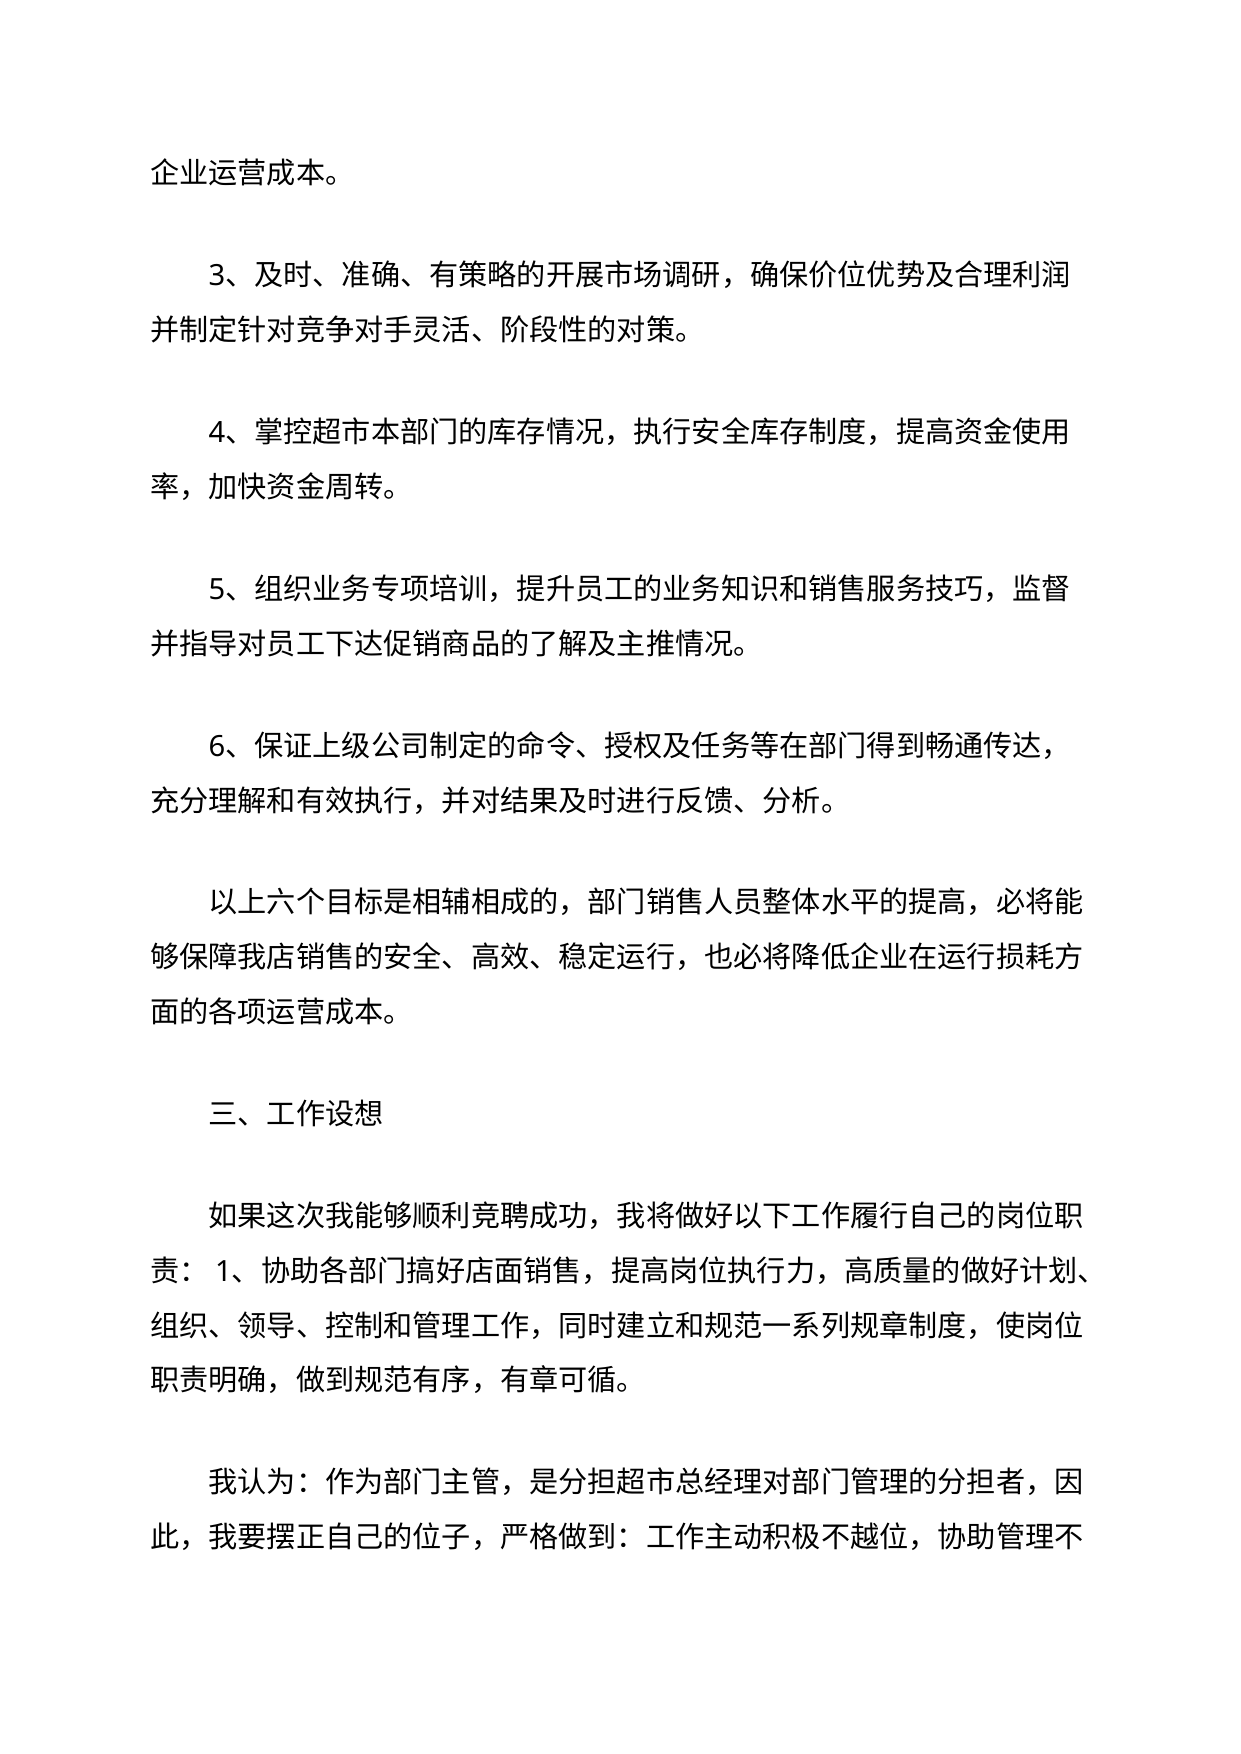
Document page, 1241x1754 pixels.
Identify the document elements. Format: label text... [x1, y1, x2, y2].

text 5、组织业务专项培训，提升员工的业务知识和销售服务技巧，监督并指导对员工下达促销商品的了解及主推情况。 [150, 565, 1090, 663]
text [150, 150, 1090, 192]
text 以上六个目标是相辅相成的，部门销售人员整体水平的提高，必将能够保障我店销售的安全、高效、稳定运行，也必将降低企业在运行损耗方面的各项运营成本。 [150, 879, 1090, 1031]
text 如果这次我能够顺利竞聘成功，我将做好以下工作履行自己的岗位职责： 1、协助各部门搞好店面销售，提高岗位执行力，高质量的做好计划、组织、领导、控制和管理工作，同时建立和规范一系列规章制度，使岗位职责明确，做到规范有序，有章可循。 [150, 1192, 1090, 1399]
text 三、工作设想 [150, 1090, 1090, 1133]
text 3、及时、准确、有策略的开展市场调研，确保价位优势及合理利润并制定针对竞争对手灵活、阶段性的对策。 [150, 252, 1090, 349]
text 4、掌控超市本部门的库存情况，执行安全库存制度，提高资金使用率，加快资金周转。 [150, 408, 1090, 506]
text 6、保证上级公司制定的命令、授权及任务等在部门得到畅通传达，充分理解和有效执行，并对结果及时进行反馈、分析。 [150, 722, 1090, 819]
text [150, 1459, 1090, 1556]
